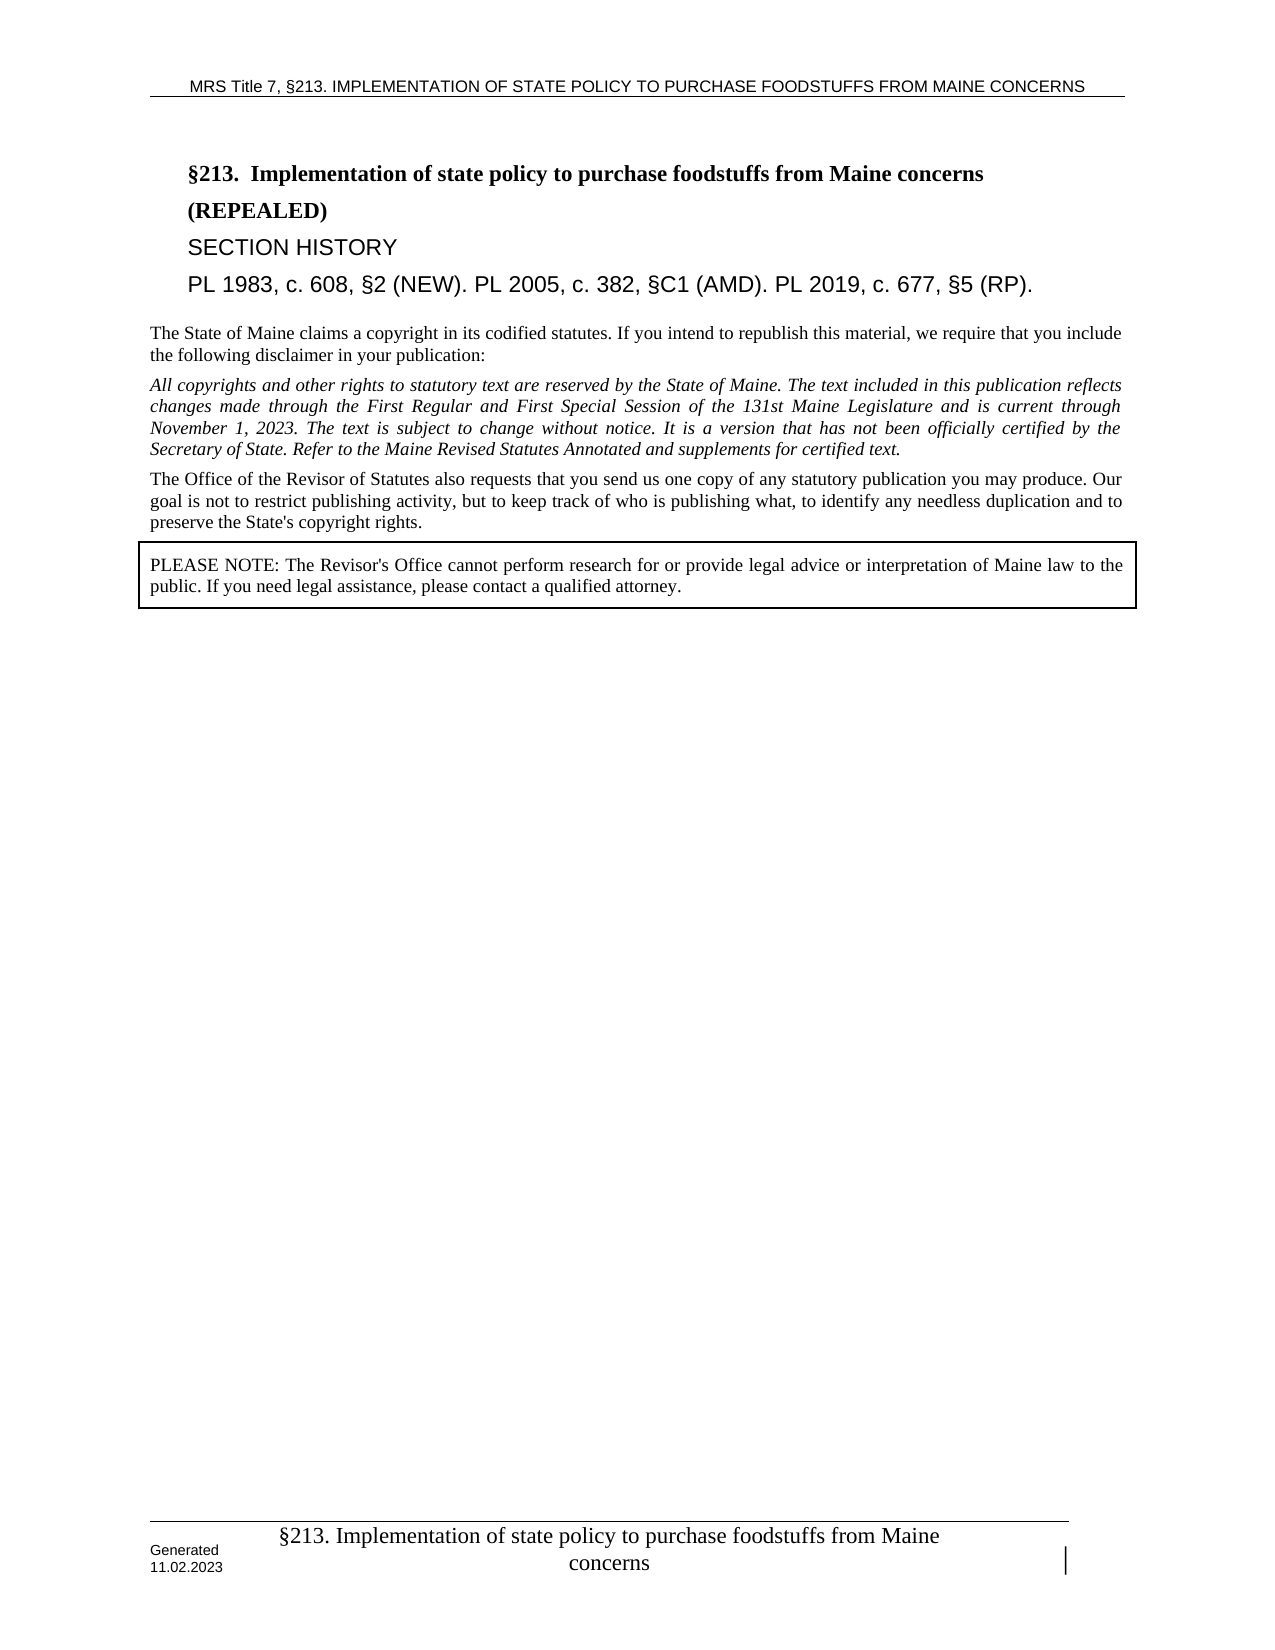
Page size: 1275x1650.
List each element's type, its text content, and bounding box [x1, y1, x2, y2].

text PL 1983, c. 608, §2 (NEW). PL 2005, c. 382, §C1 (AMD). PL 2019, c. 677, §5 (RP). [187, 271, 1125, 297]
text All copyrights and other rights to statutory text are reserved by the State of Maine. The text included in this publication reflects changes made through the First Regular and First Special Session of the 131st Maine Legislature and is current through November 1, 2023 . The text is subject to change without notice. It is a version that has not been officially certified by the Secretary of State. Refer to the Maine Revised Statutes Annotated and supplements for certified text. [150, 373, 1125, 460]
text (REPEALED) [187, 197, 1125, 223]
text §213. Implementation of state policy to purchase foodstuffs from Maine concerns [187, 160, 1125, 187]
text PLEASE NOTE: The Revisor's Office cannot perform research for or provide legal advice or interpretation of Maine law to the public. If you need legal assistance, please contact a qualified attorney. [140, 543, 1135, 607]
text The State of Maine claims a copyright in its codified statutes. If you intend to republish this material, we require that you include the following disclaimer in your publication: [150, 322, 1125, 365]
text The Office of the Revisor of Statutes also requests that you send us one copy of any statutory publication you may produce. Our goal is not to restrict publishing activity, but to keep track of who is publishing what, to identify any needless duplication and to preserve the State's copyright rights. [150, 468, 1125, 533]
text SECTION HISTORY [187, 234, 1125, 260]
